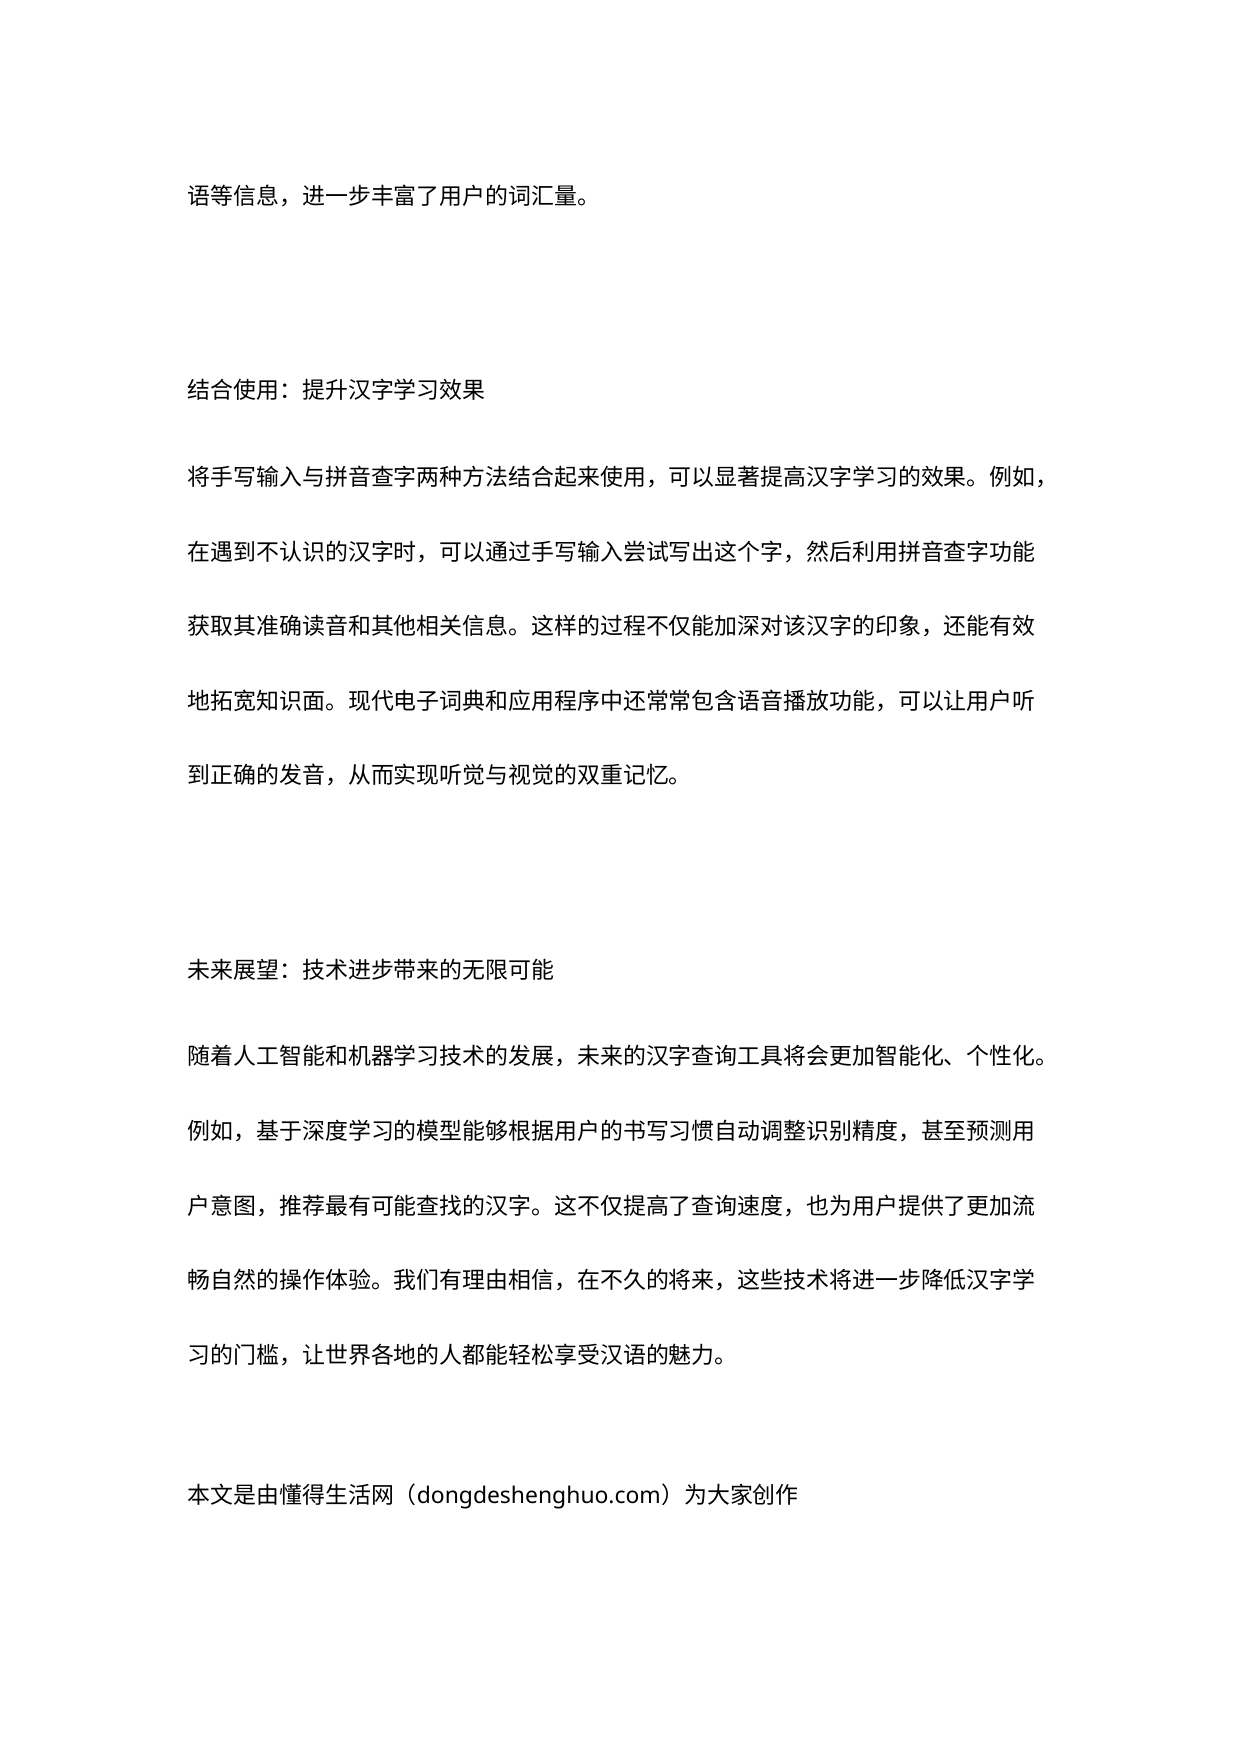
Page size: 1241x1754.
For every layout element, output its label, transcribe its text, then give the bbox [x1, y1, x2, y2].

text 将手写输入与拼音查字两种方法结合起来使用，可以显著提高汉字学习的效果。例如，在遇到不认识的汉字时，可以通过手写输入尝试写出这个字，然后利用拼音查字功能获取其准确读音和其他相关信息。这样的过程不仅能加深对该汉字的印象，还能有效地拓宽知识面。现代电子词典和应用程序中还常常包含语音播放功能，可以让用户听到正确的发音，从而实现听觉与视觉的双重记忆。 [187, 443, 1053, 807]
text 本文是由懂得生活网（dongdeshenghuo.com）为大家创作 [187, 1462, 1053, 1527]
text 结合使用：提升汉字学习效果 [187, 356, 1053, 421]
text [187, 162, 1053, 227]
text 随着人工智能和机器学习技术的发展，未来的汉字查询工具将会更加智能化、个性化。例如，基于深度学习的模型能够根据用户的书写习惯自动调整识别精度，甚至预测用户意图，推荐最有可能查找的汉字。这不仅提高了查询速度，也为用户提供了更加流畅自然的操作体验。我们有理由相信，在不久的将来，这些技术将进一步降低汉字学习的门槛，让世界各地的人都能轻松享受汉语的魅力。 [187, 1022, 1053, 1386]
text 未来展望：技术进步带来的无限可能 [187, 936, 1053, 1001]
